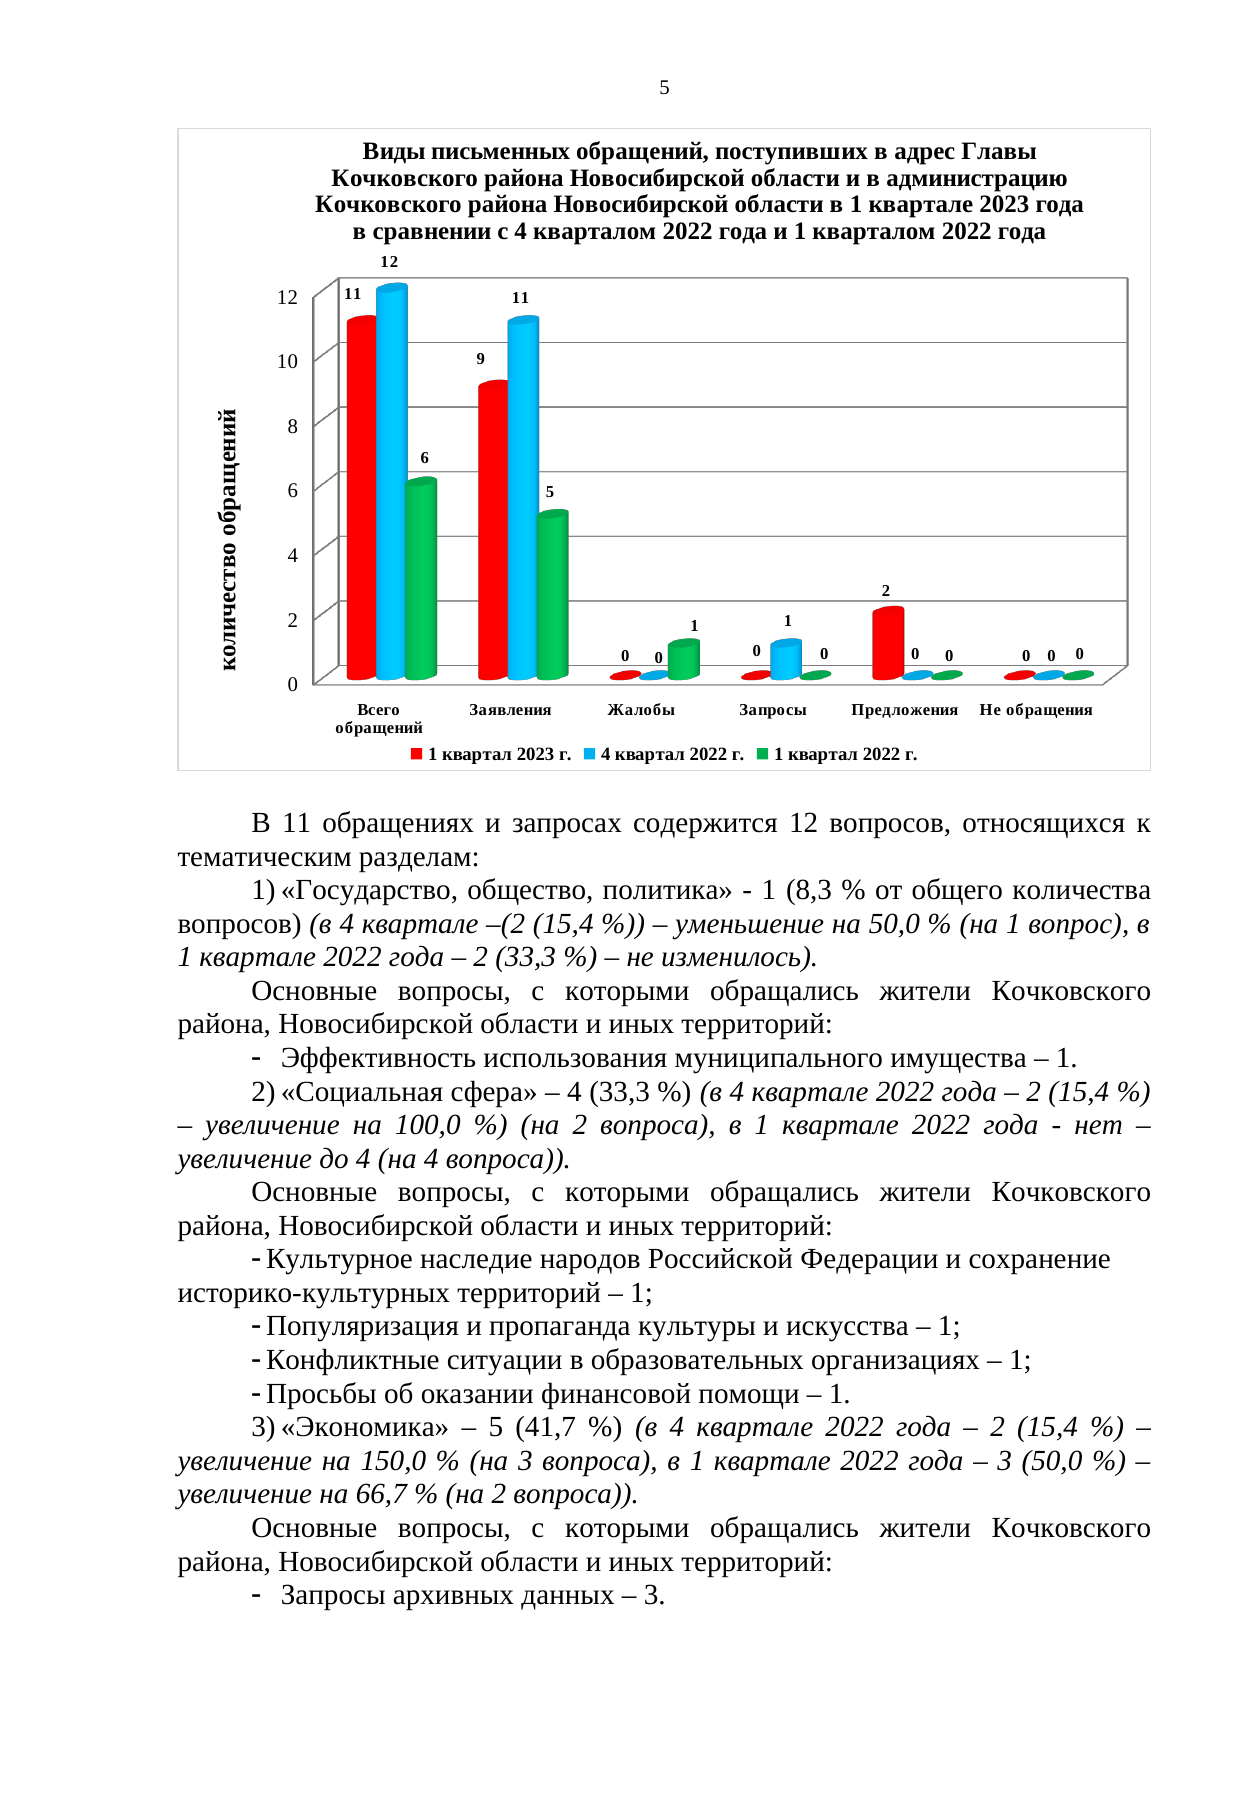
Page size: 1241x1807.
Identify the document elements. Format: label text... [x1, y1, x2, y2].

list Эффективность использования муниципального имущества – 1. [177, 1040, 1152, 1074]
list «Социальная сфера» – 4 (33,3 %) (в 4 квартале 2022 года – 2 (15,4 %) – увеличение на 100,0 %) (на 2 вопроса), в 1 квартале 2022 года - нет – увеличение до 4 (на 4 вопроса)). [177, 1074, 1152, 1174]
list Конфликтные ситуации в образовательных организациях – 1; [177, 1342, 1152, 1376]
list Основные вопросы, с которыми обращались жители Кочковского района, Новосибирской области и иных территорий: [177, 1510, 1152, 1577]
list «Государство, общество, политика» - 1 (8,3 % от общего количества вопросов) (в 4 квартале –(2 (15,4 %)) – уменьшение на 50,0 % (на 1 вопрос), в 1 квартале 2022 года – 2 (33,3 %) – не изменилось). [177, 872, 1152, 973]
text В 11 обращениях и запросах содержится 12 вопросов, относящихся к тематическим разделам: [177, 805, 1152, 872]
list Популяризация и пропаганда культуры и искусства – 1; [177, 1308, 1152, 1342]
list Запросы архивных данных – 3. [177, 1577, 1152, 1611]
list «Экономика» – 5 (41,7 %) (в 4 квартале 2022 года – 2 (15,4 %) – увеличение на 150,0 % (на 3 вопроса), в 1 квартале 2022 года – 3 (50,0 %) – увеличение на 66,7 % (на 2 вопроса)). [177, 1409, 1152, 1510]
list Основные вопросы, с которыми обращались жители Кочковского района, Новосибирской области и иных территорий: [177, 973, 1152, 1040]
list Культурное наследие народов Российской Федерации и сохранение историко-культурных территорий – 1; [177, 1241, 1152, 1308]
list Просьбы об оказании финансовой помощи – 1. [177, 1376, 1152, 1409]
list Основные вопросы, с которыми обращались жители Кочковского района, Новосибирской области и иных территорий: [177, 1174, 1152, 1241]
